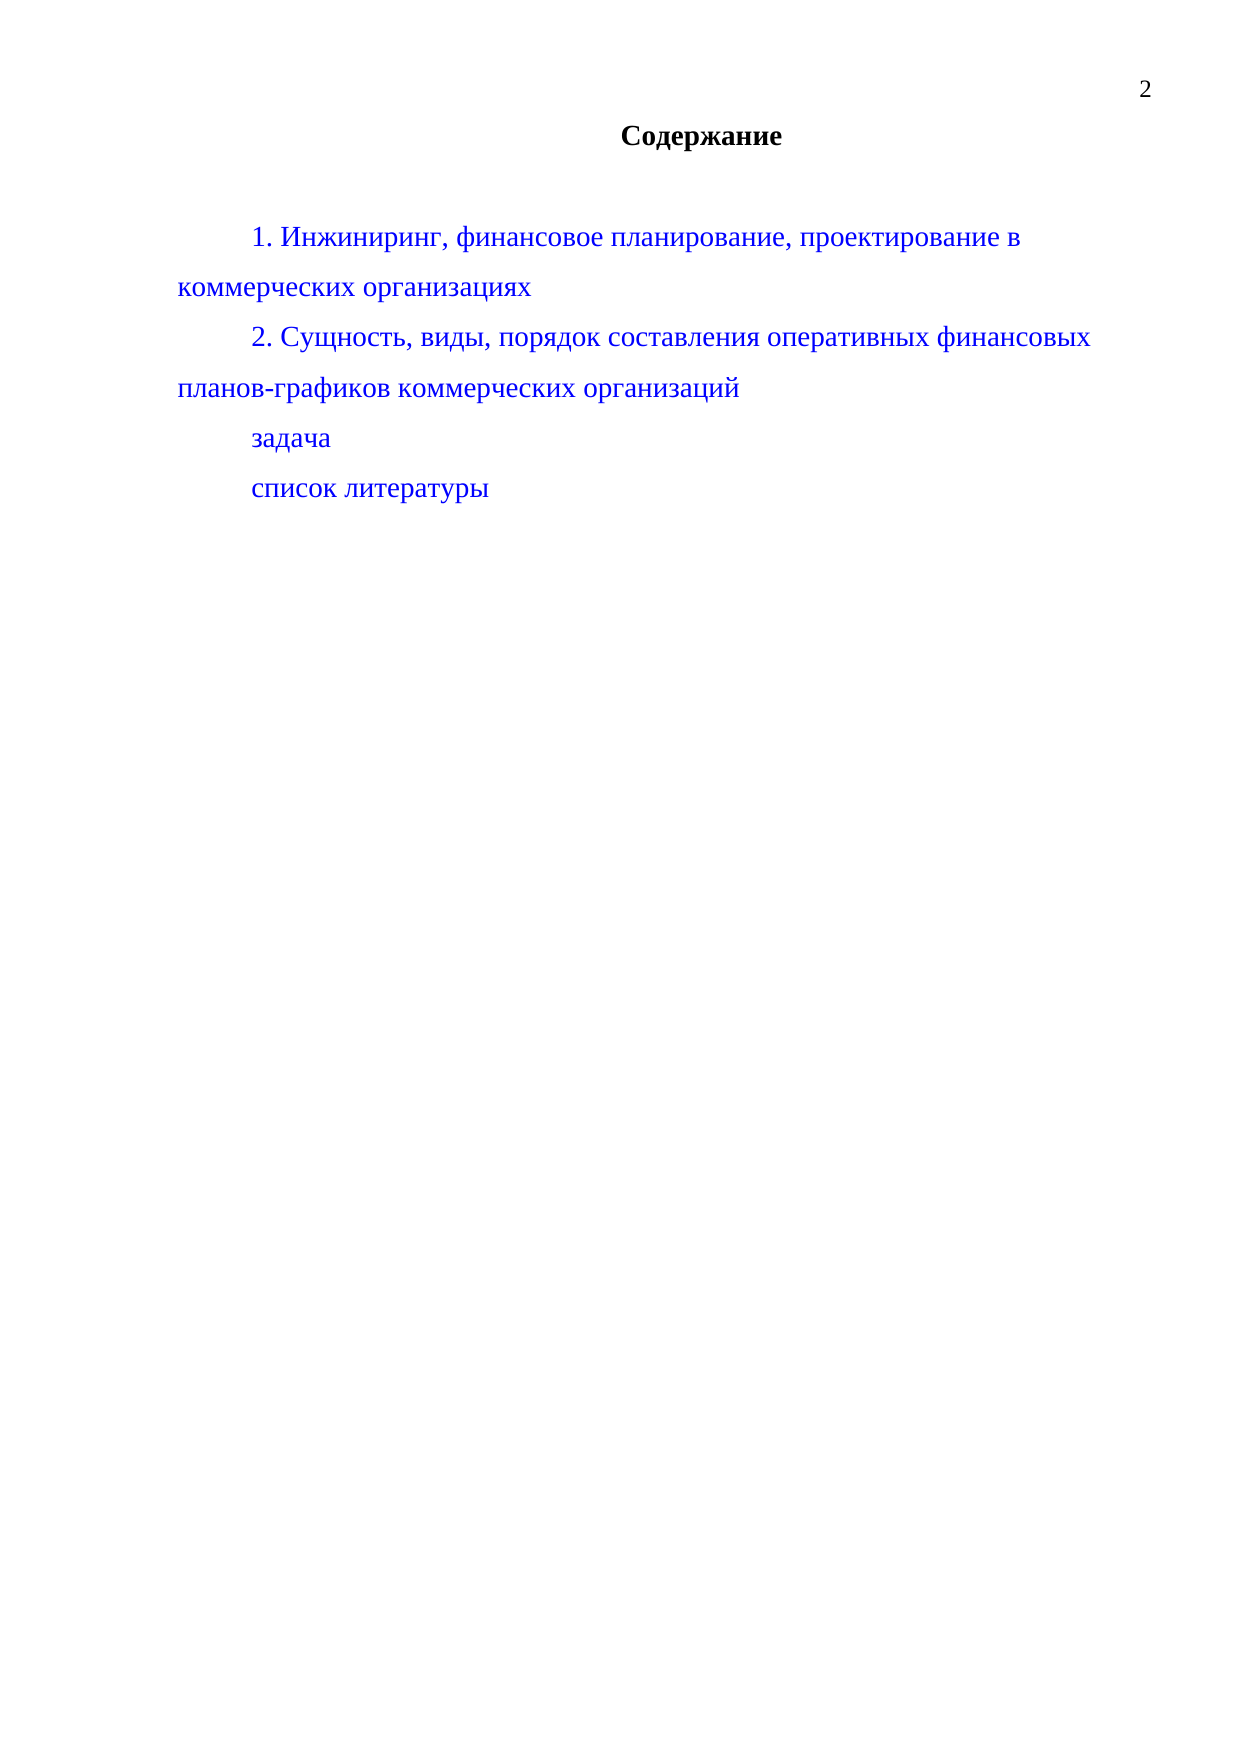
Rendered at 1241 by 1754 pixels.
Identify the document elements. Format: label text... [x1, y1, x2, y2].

text список литературы 20 [177, 470, 1152, 504]
title Содержание [177, 118, 1152, 152]
text задача 17 [177, 420, 1152, 453]
text 2. Сущность, виды, порядок составления оперативных финансовых планов-графиков коммерческих организаций 10 [177, 319, 1152, 403]
text 1. Инжиниринг, финансовое планирование, проектирование в коммерческих организациях 3 [177, 219, 1152, 303]
